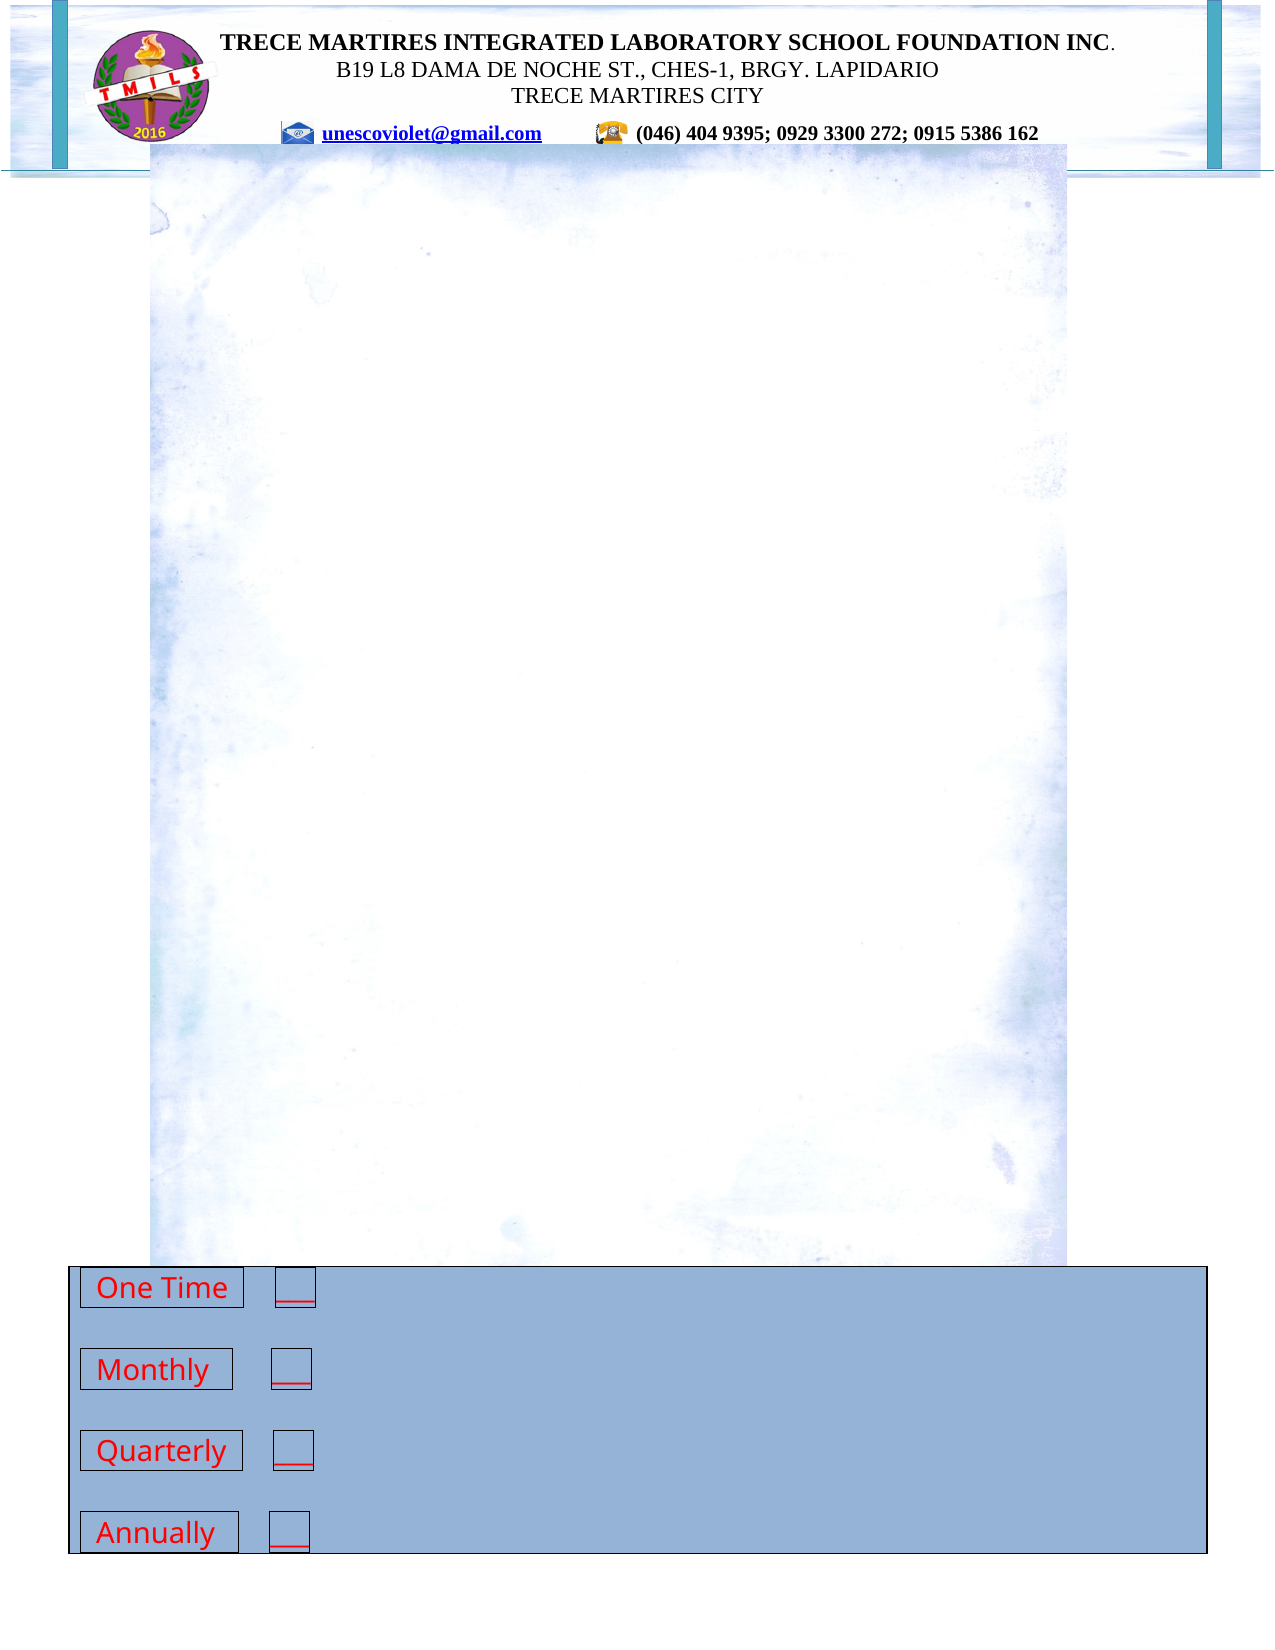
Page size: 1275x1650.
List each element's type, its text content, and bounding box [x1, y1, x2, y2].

picture [81, 23, 221, 144]
table_cell Donation Frequency: (kindly put a check mark on the box) One Time ___ Monthly ___ Quarterly ___ Annually ___ [70, 1267, 1206, 1553]
picture [595, 121, 628, 144]
picture [281, 121, 314, 144]
